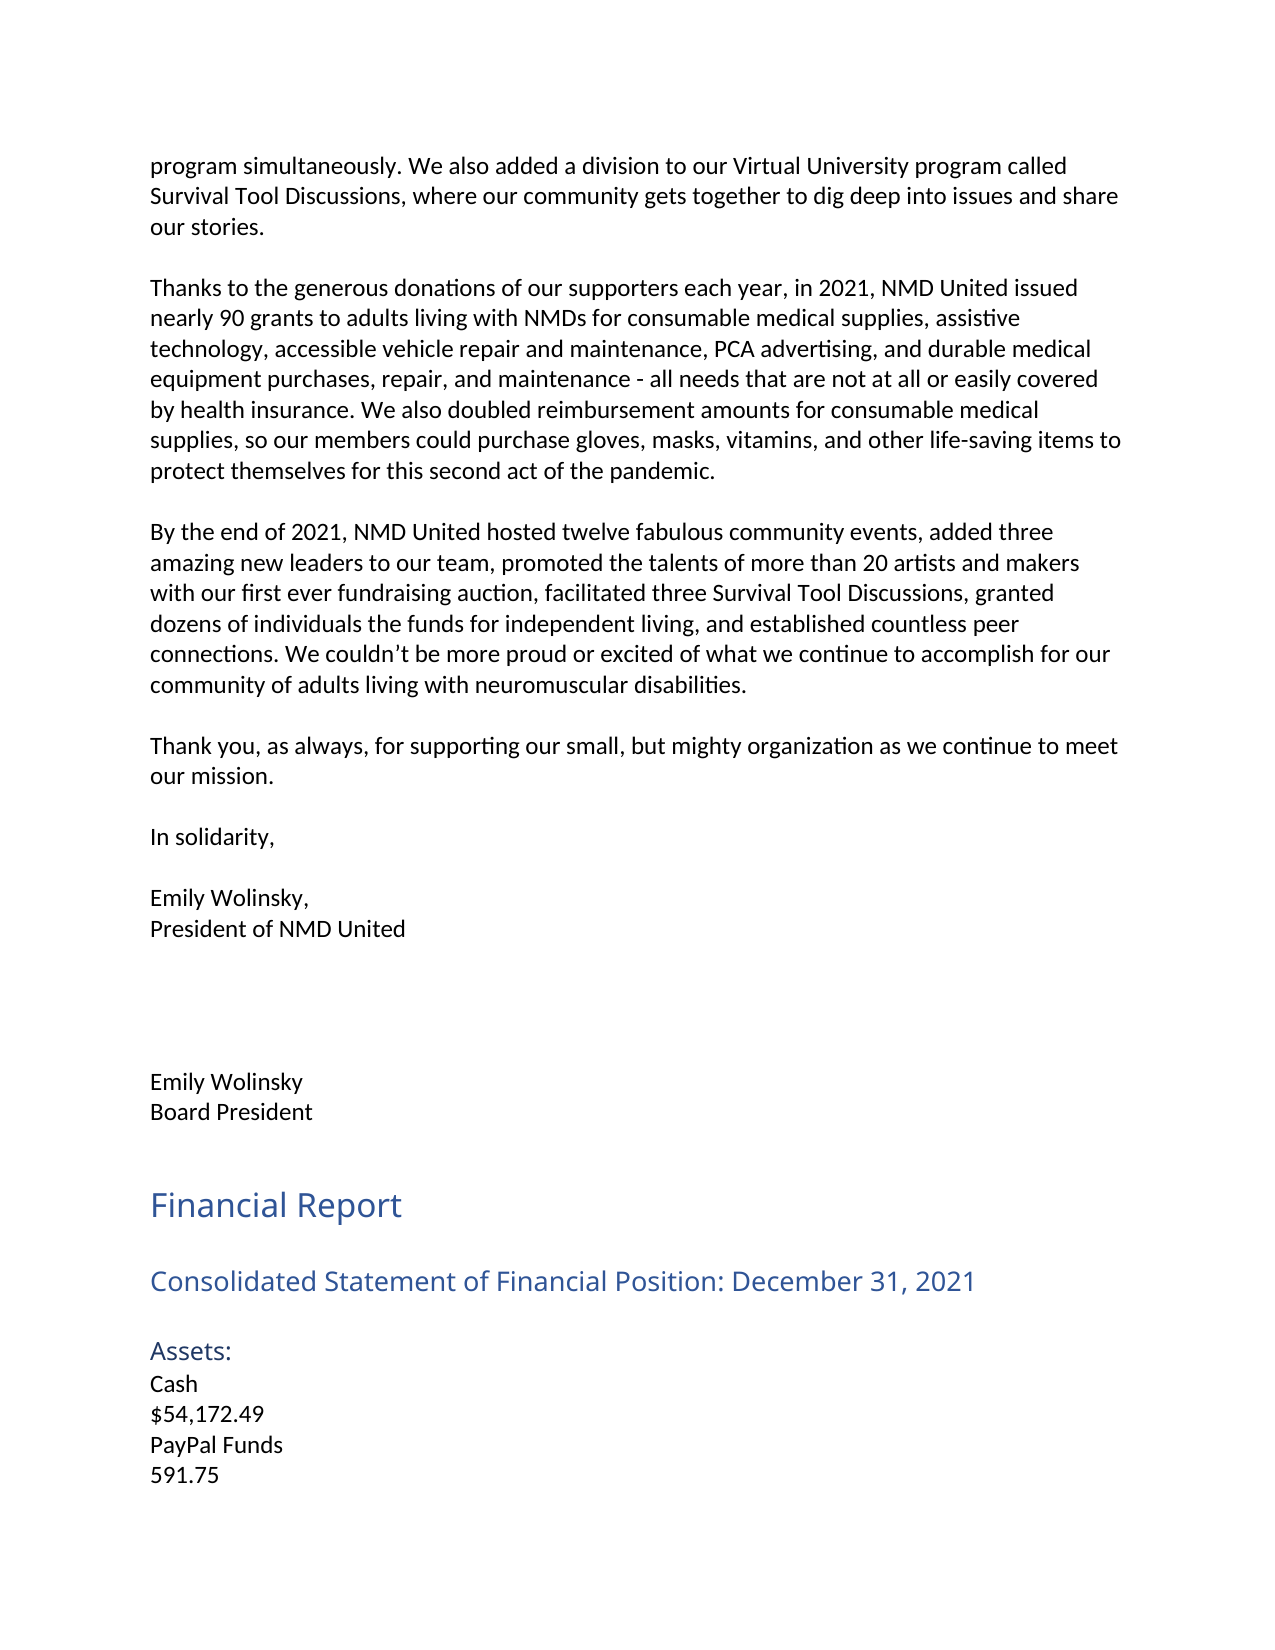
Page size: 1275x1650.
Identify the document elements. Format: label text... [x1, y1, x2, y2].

text Emily Wolinsky, [150, 882, 1125, 913]
text By the end of 2021, NMD United hosted twelve fabulous community events, added three amazing new leaders to our team, promoted the talents of more than 20 artists and makers with our first ever fundraising auction, facilitated three Survival Tool Discussions, granted dozens of individuals the funds for independent living, and established countless peer connections. We couldn’t be more proud or excited of what we continue to accomplish for our community of adults living with neuromuscular disabilities. [150, 516, 1125, 699]
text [150, 150, 1125, 242]
subtitle Assets: [150, 1334, 1125, 1368]
subtitle Financial Report [150, 1182, 1125, 1228]
text 591.75 [150, 1459, 1125, 1490]
text Cash [150, 1368, 1125, 1398]
text Emily Wolinsky [150, 1066, 1125, 1096]
text $54,172.49 [150, 1398, 1125, 1429]
text PayPal Funds [150, 1429, 1125, 1459]
text Thanks to the generous donations of our supporters each year, in 2021, NMD United issued nearly 90 grants to adults living with NMDs for consumable medical supplies, assistive technology, accessible vehicle repair and maintenance, PCA advertising, and durable medical equipment purchases, repair, and maintenance - all needs that are not at all or easily covered by health insurance. We also doubled reimbursement amounts for consumable medical supplies, so our members could purchase gloves, masks, vitamins, and other life-saving items to protect themselves for this second act of the pandemic. [150, 272, 1125, 486]
text In solidarity, [150, 821, 1125, 852]
text Board President [150, 1096, 1125, 1127]
subtitle Consolidated Statement of Financial Position: December 31, 2021 [150, 1262, 1125, 1299]
text President of NMD United [150, 913, 1125, 943]
text Thank you, as always, for supporting our small, but mighty organization as we continue to meet our mission. [150, 730, 1125, 791]
